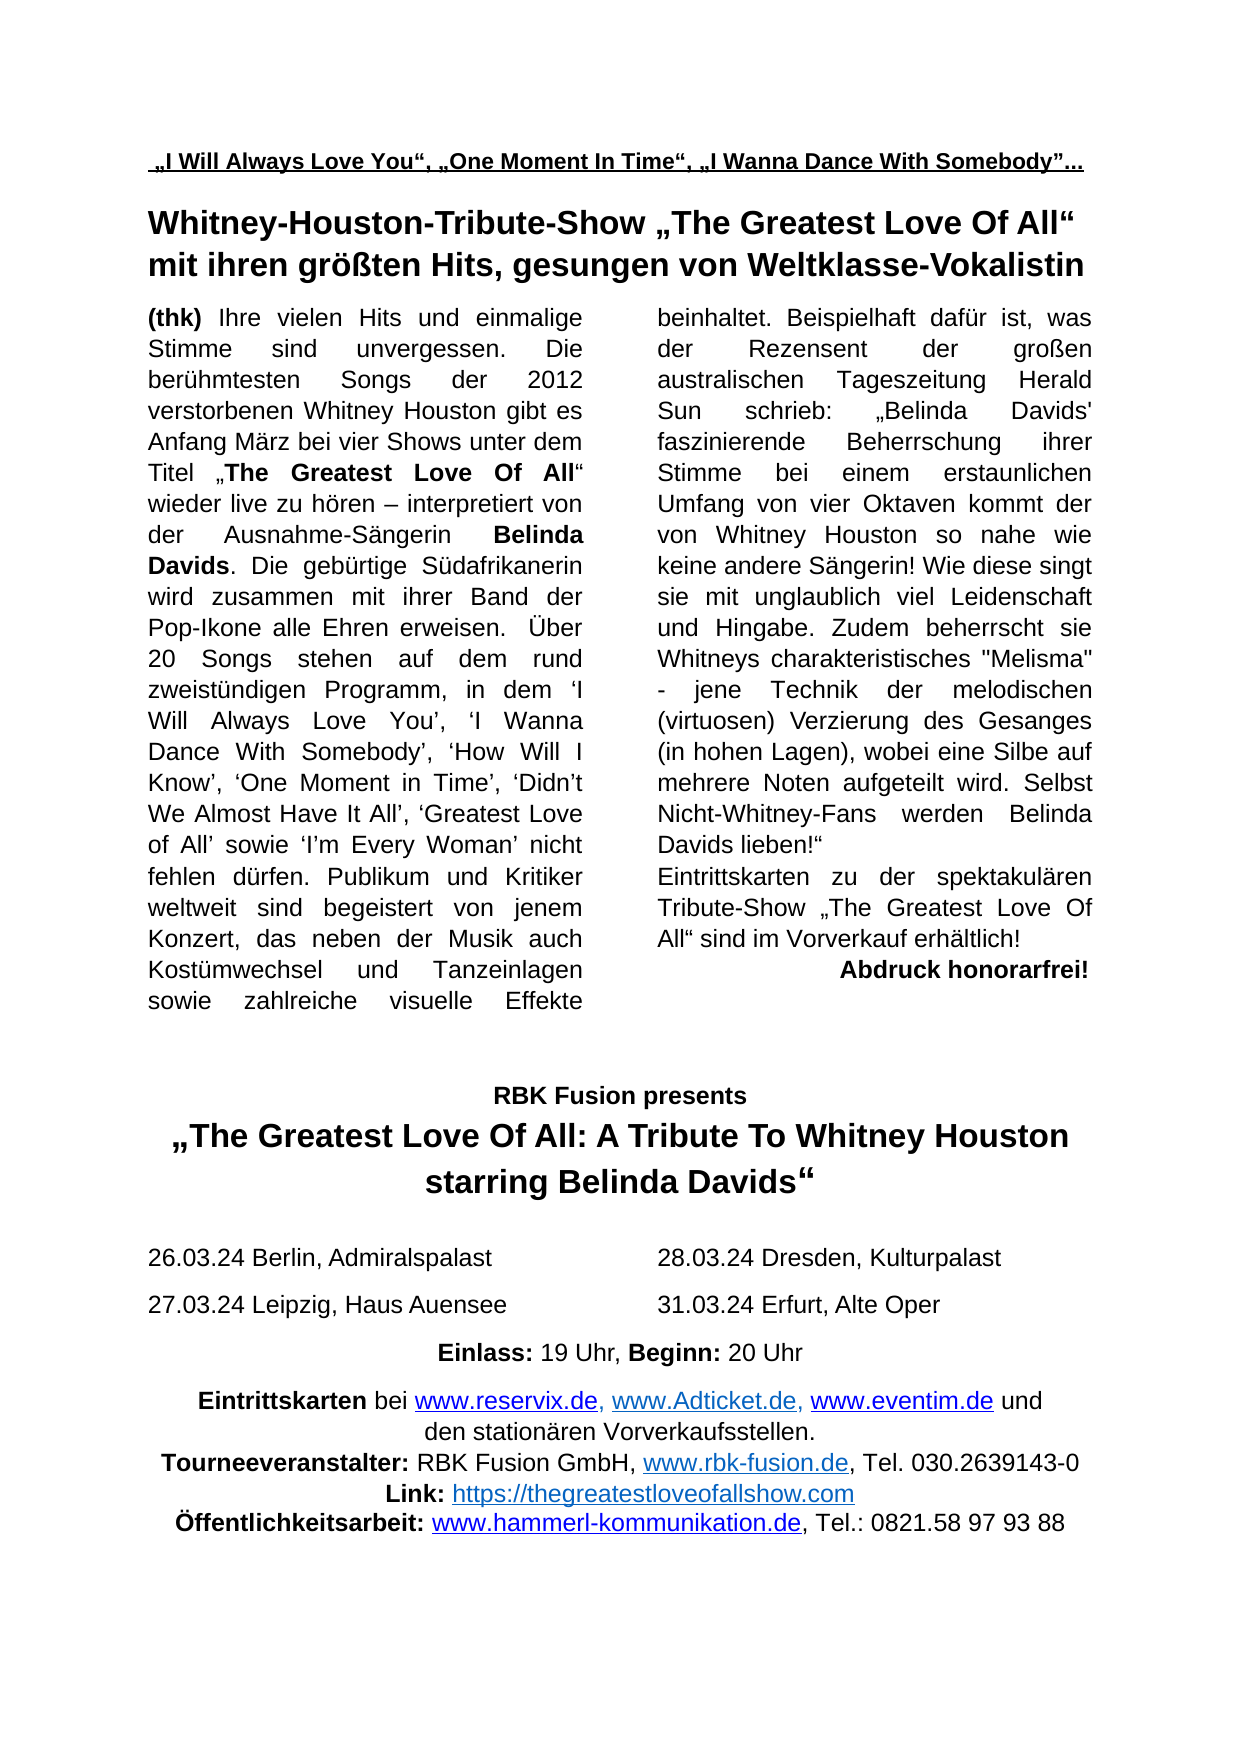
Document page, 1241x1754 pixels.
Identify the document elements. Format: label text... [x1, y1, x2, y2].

text Eintrittskarten zu der spektakulären Tribute-Show „The Greatest Love Of All“ sind im Vorverkauf erhältlich! [657, 861, 1093, 952]
text 26.03.24 Berlin, Admiralspalast [148, 1242, 583, 1271]
text 31.03.24 Erfurt, Alte Oper [657, 1290, 1093, 1319]
text Abdruck honorarfrei! [657, 954, 1093, 983]
text „The Greatest Love Of All: A Tribute To Whitney Houston starring Belinda Davids“ [148, 1112, 1093, 1202]
text 27.03.24 Leipzig, Haus Auensee [148, 1290, 583, 1319]
text RBK Fusion presents [148, 1081, 1093, 1110]
text Tourneeveranstalter: RBK Fusion GmbH, www.rbk-fusion.de, Tel. 030.2639143-0 [148, 1448, 1093, 1476]
text „I Will Always Love You“, „One Moment In Time“, „I Wanna Dance With Somebody”... [148, 148, 1093, 174]
text Eintrittskarten bei www.reservix.de, www.Adticket.de, www.eventim.de und [148, 1386, 1093, 1414]
text Öffentlichkeitsarbeit: www.hammerl-kommunikation.de, Tel.: 0821.58 97 93 88 [148, 1507, 1093, 1536]
text 28.03.24 Dresden, Kulturpalast [657, 1242, 1093, 1271]
text Einlass: 19 Uhr, Beginn: 20 Uhr [148, 1338, 1093, 1367]
text (thk) Ihre vielen Hits und einmalige Stimme sind unvergessen. Die berühmtesten Songs der 2012 verstorbenen Whitney Houston gibt es Anfang März bei vier Shows unter dem Titel „The Greatest Love Of All“ wieder live zu hören – interpretiert von der Ausnahme-Sängerin Belinda Davids. Die gebürtige Südafrikanerin wird zusammen mit ihrer Band der Pop-Ikone alle Ehren erweisen. Über 20 Songs stehen auf dem rund zweistündigen Programm, in dem ‘I Will Always Love You’, ‘I Wanna Dance With Somebody’, ‘How Will I Know’, ‘One Moment in Time’, ‘Didn’t We Almost Have It All’, ‘Greatest Love of All’ sowie ‘I’m Every Woman’ nicht fehlen dürfen. Publikum und Kritiker weltweit sind begeistert von jenem Konzert, das neben der Musik auch Kostümwechsel und Tanzeinlagen sowie zahlreiche visuelle Effekte beinhaltet. Beispielhaft dafür ist, was der Rezensent der großen australischen Tageszeitung Herald Sun schrieb: „Belinda Davids' faszinierende Beherrschung ihrer Stimme bei einem erstaunlichen Umfang von vier Oktaven kommt der von Whitney Houston so nahe wie keine andere Sängerin! Wie diese singt sie mit unglaublich viel Leidenschaft und Hingabe. Zudem beherrscht sie Whitneys charakteristisches "Melisma" - jene Technik der melodischen (virtuosen) Verzierung des Gesanges (in hohen Lagen), wobei eine Silbe auf mehrere Noten aufgeteilt wird. Selbst Nicht-Whitney-Fans werden Belinda Davids lieben!“ [657, 303, 1093, 859]
text Link: https://thegreatestloveofallshow.com [148, 1479, 1093, 1507]
text Whitney-Houston-Tribute-Show „The Greatest Love Of All“ mit ihren größten Hits, gesungen von Weltklasse-Vokalistin [148, 203, 1093, 283]
text (thk) Ihre vielen Hits und einmalige Stimme sind unvergessen. Die berühmtesten Songs der 2012 verstorbenen Whitney Houston gibt es Anfang März bei vier Shows unter dem Titel „The Greatest Love Of All“ wieder live zu hören – interpretiert von der Ausnahme-Sängerin Belinda Davids. Die gebürtige Südafrikanerin wird zusammen mit ihrer Band der Pop-Ikone alle Ehren erweisen. Über 20 Songs stehen auf dem rund zweistündigen Programm, in dem ‘I Will Always Love You’, ‘I Wanna Dance With Somebody’, ‘How Will I Know’, ‘One Moment in Time’, ‘Didn’t We Almost Have It All’, ‘Greatest Love of All’ sowie ‘I’m Every Woman’ nicht fehlen dürfen. Publikum und Kritiker weltweit sind begeistert von jenem Konzert, das neben der Musik auch Kostümwechsel und Tanzeinlagen sowie zahlreiche visuelle Effekte beinhaltet. Beispielhaft dafür ist, was der Rezensent der großen australischen Tageszeitung Herald Sun schrieb: „Belinda Davids' faszinierende Beherrschung ihrer Stimme bei einem erstaunlichen Umfang von vier Oktaven kommt der von Whitney Houston so nahe wie keine andere Sängerin! Wie diese singt sie mit unglaublich viel Leidenschaft und Hingabe. Zudem beherrscht sie Whitneys charakteristisches "Melisma" - jene Technik der melodischen (virtuosen) Verzierung des Gesanges (in hohen Lagen), wobei eine Silbe auf mehrere Noten aufgeteilt wird. Selbst Nicht-Whitney-Fans werden Belinda Davids lieben!“ [148, 303, 583, 1014]
text den stationären Vorverkaufsstellen. [148, 1417, 1093, 1445]
